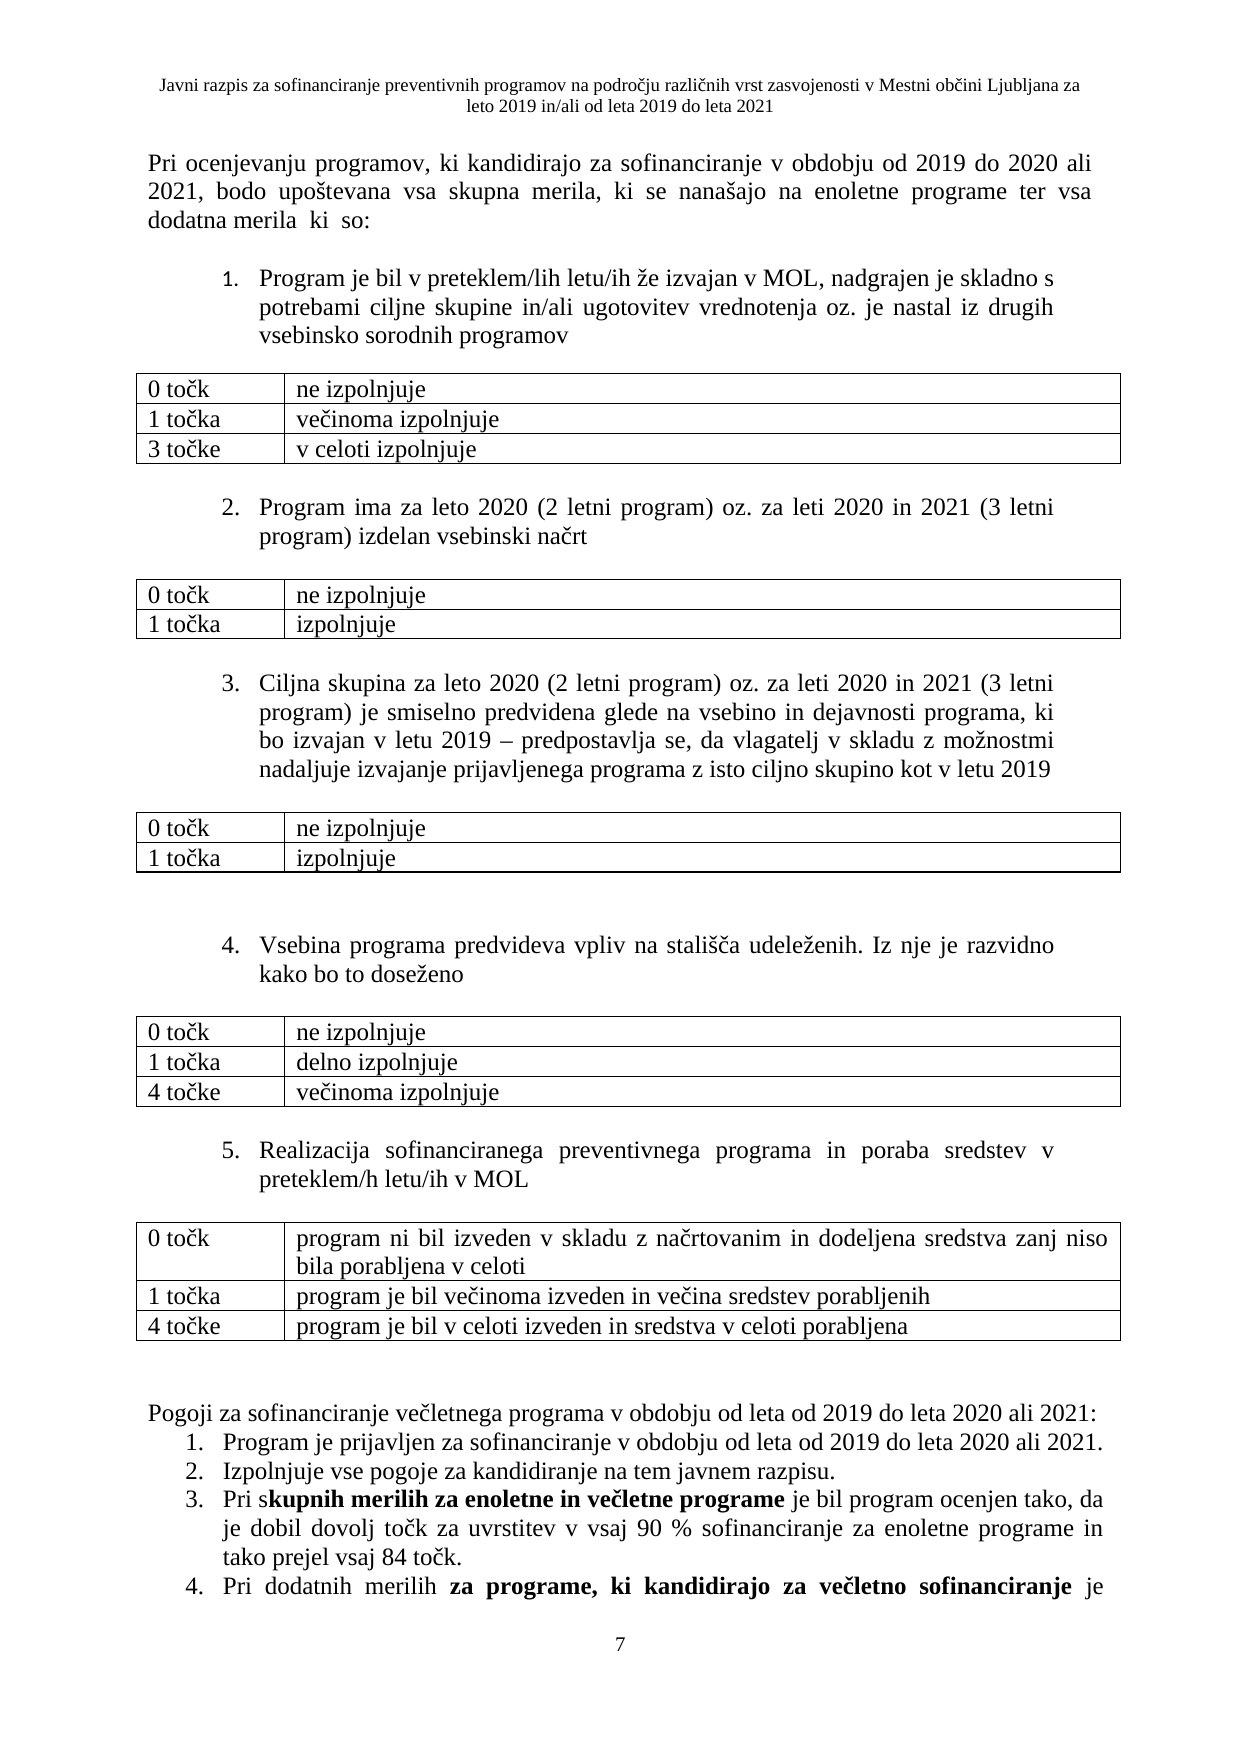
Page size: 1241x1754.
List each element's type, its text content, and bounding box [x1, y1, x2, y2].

table_cell 4 točke [137, 1311, 284, 1340]
table_header 0 točk [137, 580, 284, 608]
text Pogoji za sofinanciranje večletnega programa v obdobju od leta od 2019 do leta 2020 ali 2021: [148, 1398, 1104, 1427]
table_cell delno izpolnjuje [285, 1047, 1120, 1076]
table_header 0 točk [137, 1017, 284, 1046]
table_header 0 točk [137, 1223, 284, 1280]
table_cell 1 točka [137, 404, 284, 433]
list Izpolnjuje vse pogoje za kandidiranje na tem javnem razpisu. [185, 1456, 1104, 1484]
table_header 0 točk [137, 374, 284, 403]
list Program je prijavljen za sofinanciranje v obdobju od leta od 2019 do leta 2020 ali 2021. [185, 1427, 1104, 1456]
table_cell večinoma izpolnjuje [285, 404, 1120, 433]
list Realizacija sofinanciranega preventivnega programa in poraba sredstev v preteklem/h letu/ih v MOL [221, 1135, 1055, 1193]
text Pri ocenjevanju programov, ki kandidirajo za sofinanciranje v obdobju od 2019 do 2020 ali 2021, bodo upoštevana vsa skupna merila, ki se nanašajo na enoletne programe ter vsa dodatna merila ki so: [148, 148, 1092, 234]
table_cell 1 točka [137, 843, 284, 871]
table_cell 1 točka [137, 1281, 284, 1310]
table_cell izpolnjuje [285, 610, 1120, 638]
table_cell večinoma izpolnjuje [285, 1077, 1120, 1106]
table_cell program je bil večinoma izveden in večina sredstev porabljenih [285, 1281, 1120, 1310]
table_cell 4 točke [137, 1077, 284, 1106]
table_header program ni bil izveden v skladu z načrtovanim in dodeljena sredstva zanj niso bila porabljena v celoti [285, 1223, 1120, 1280]
list Pri skupnih merilih za enoletne in večletne programe je bil program ocenjen tako, da je dobil dovolj točk za uvrstitev v vsaj 90 % sofinanciranje za enoletne programe in tako prejel vsaj 84 točk. [185, 1484, 1104, 1571]
table_cell v celoti izpolnjuje [285, 434, 1120, 463]
list Program je bil v preteklosti izvajan, nadgrajen skladno s potrebami in rezultati evalvacij oz. je nastal iz drugih vsebinsko sorodnih programov: Program je bil v preteklosti izvajan, nadgrajen skladno s potrebami in rezultati evalvacij oz. je nastal iz drugih vsebinsko sorodnih programov: Program je bil v preteklem/lih letu/ih že izvajan v MOL, nadgrajen je skladno s potrebami ciljne skupine in/ali ugotovitev vrednotenja oz. je nastal iz drugih vsebinsko sorodnih programov [221, 263, 1055, 349]
list Vsebina programa predvideva vpliv na stališča udeleženih. Iz nje je razvidno kako bo to doseženo [221, 930, 1055, 987]
table_header ne izpolnjuje [285, 813, 1120, 842]
table_header ne izpolnjuje [285, 1017, 1120, 1046]
table_cell program je bil v celoti izveden in sredstva v celoti porabljena [285, 1311, 1120, 1340]
table_cell 1 točka [137, 1047, 284, 1076]
list Ciljna skupina za leto 2020 (2 letni program) oz. za leti 2020 in 2021 (3 letni program) je smiselno predvidena glede na vsebino in dejavnosti programa, ki bo izvajan v letu 2019 – predpostavlja se, da vlagatelj v skladu z možnostmi nadaljuje izvajanje prijavljenega programa z isto ciljno skupino kot v letu 2019 [221, 668, 1055, 783]
table_cell 3 točke [137, 434, 284, 463]
table_header ne izpolnjuje [285, 374, 1120, 403]
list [185, 1571, 1104, 1599]
table_cell izpolnjuje [285, 843, 1120, 871]
table_header 0 točk [137, 813, 284, 842]
table_header ne izpolnjuje [285, 580, 1120, 608]
table_cell 1 točka [137, 610, 284, 638]
list Program ima za leto 2020 (2 letni program) oz. za leti 2020 in 2021 (3 letni program) izdelan vsebinski načrt [221, 492, 1055, 550]
